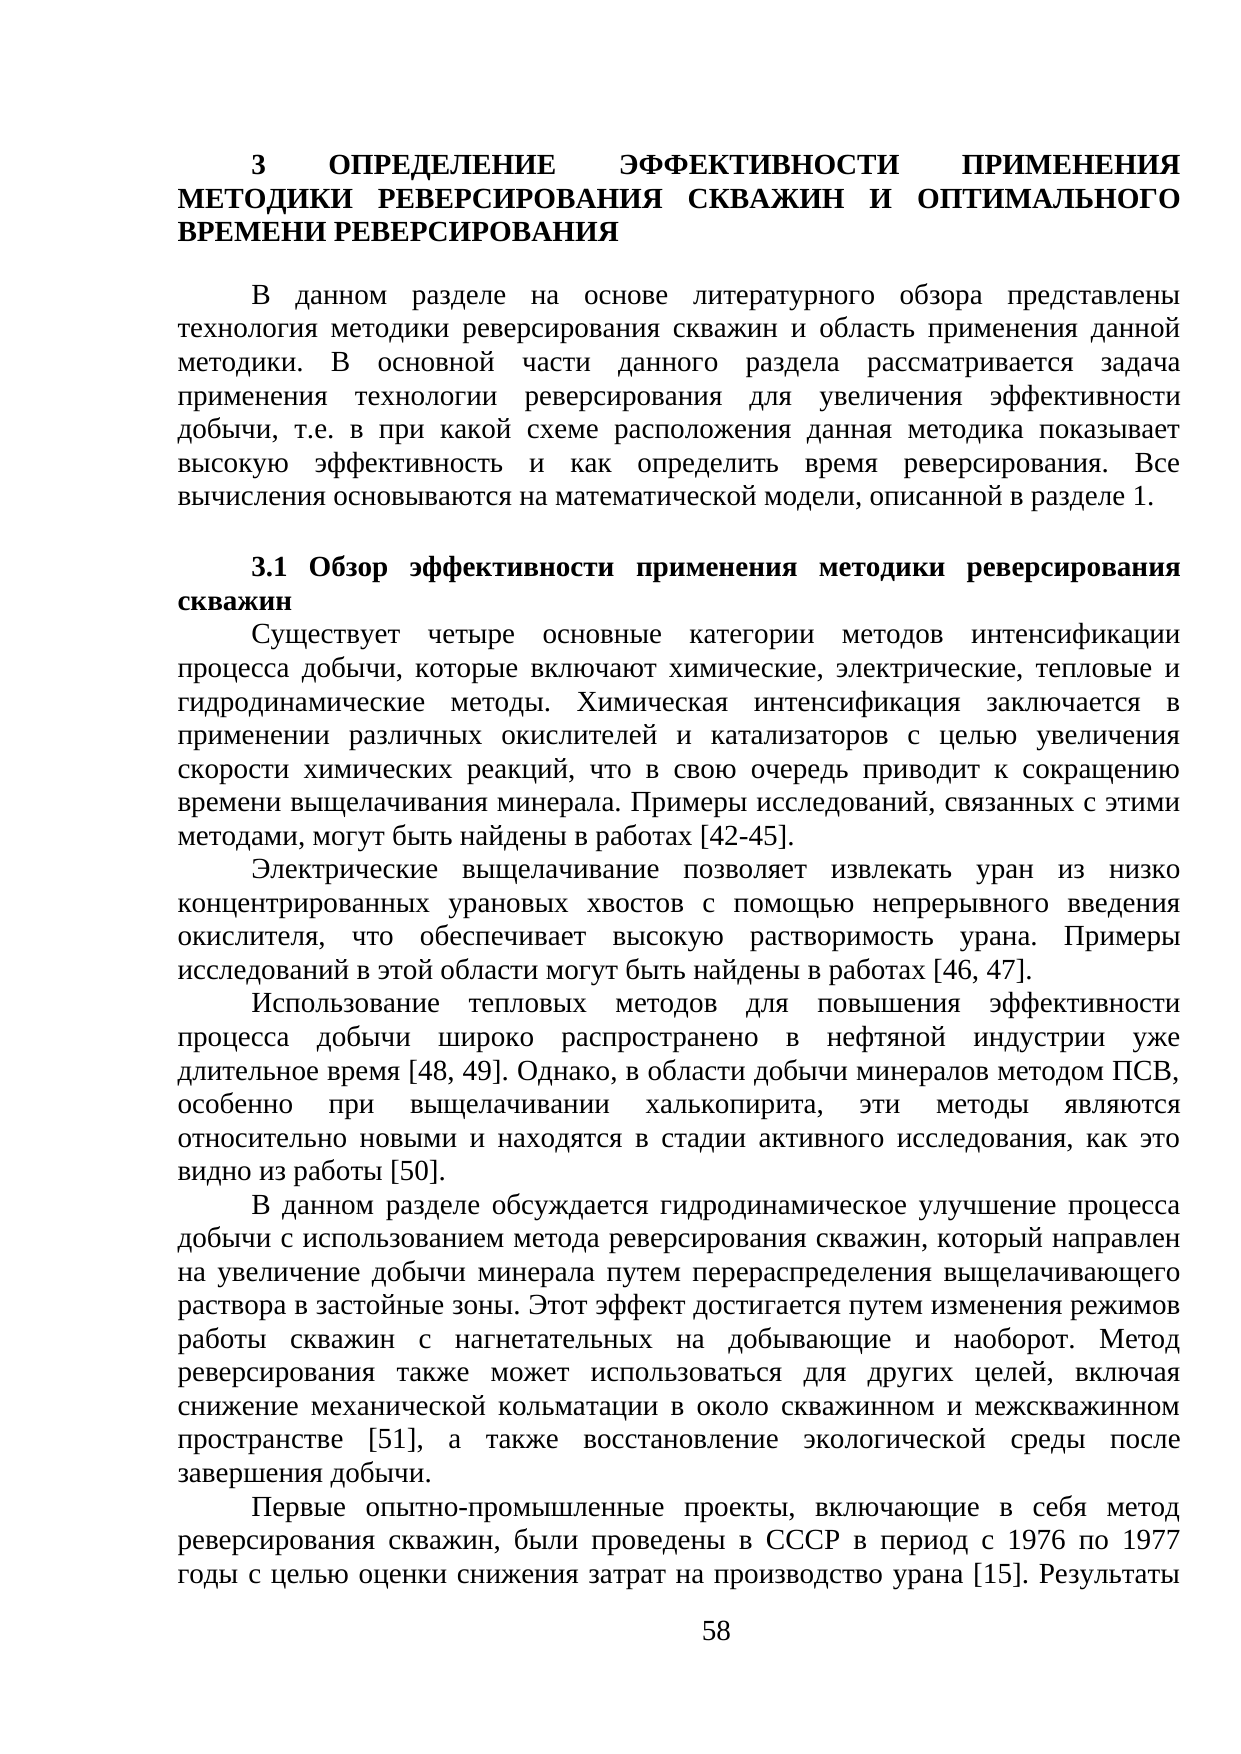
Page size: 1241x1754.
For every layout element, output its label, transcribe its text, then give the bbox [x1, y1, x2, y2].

subtitle 3 ОПРЕДЕЛЕНИЕ ЭФФЕКТИВНОСТИ ПРИМЕНЕНИЯ МЕТОДИКИ РЕВЕРСИРОВАНИЯ СКВАЖИН И ОПТИМАЛЬНОГО ВРЕМЕНИ РЕВЕРСИРОВАНИЯ [177, 147, 1181, 248]
text Использование тепловых методов для повышения эффективности процесса добычи широко распространено в нефтяной индустрии уже длительное время [48, 49]. Однако, в области добычи минералов методом ПСВ, особенно при выщелачивании халькопирита, эти методы являются относительно новыми и находятся в стадии активного исследования, как это видно из работы [50]. [177, 986, 1181, 1187]
text В данном разделе обсуждается гидродинамическое улучшение процесса добычи с использованием метода реверсирования скважин, который направлен на увеличение добычи минерала путем перераспределения выщелачивающего раствора в застойные зоны. Этот эффект достигается путем изменения режимов работы скважин с нагнетательных на добывающие и наоборот. Метод реверсирования также может использоваться для других целей, включая снижение механической кольматации в около скважинном и межскважинном пространстве [51], а также восстановление экологической среды после завершения добычи. [177, 1187, 1181, 1489]
text Существует четыре основные категории методов интенсификации процесса добычи, которые включают химические, электрические, тепловые и гидродинамические методы. Химическая интенсификация заключается в применении различных окислителей и катализаторов с целью увеличения скорости химических реакций, что в свою очередь приводит к сокращению времени выщелачивания минерала. Примеры исследований, связанных с этими методами, могут быть найдены в работах [42-45]. [177, 617, 1181, 851]
text В данном разделе на основе литературного обзора представлены технология методики реверсирования скважин и область применения данной методики. В основной части данного раздела рассматривается задача применения технологии реверсирования для увеличения эффективности добычи, т.е. в при какой схеме расположения данная методика показывает высокую эффективность и как определить время реверсирования. Все вычисления основываются на математической модели, описанной в разделе 1. [177, 277, 1181, 512]
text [177, 1489, 1181, 1589]
text Электрические выщелачивание позволяет извлекать уран из низко концентрированных урановых хвостов с помощью непрерывного введения окислителя, что обеспечивает высокую растворимость урана. Примеры исследований в этой области могут быть найдены в работах [46, 47]. [177, 851, 1181, 986]
subtitle 3.1 Обзор эффективности применения методики реверсирования скважин [177, 549, 1181, 617]
